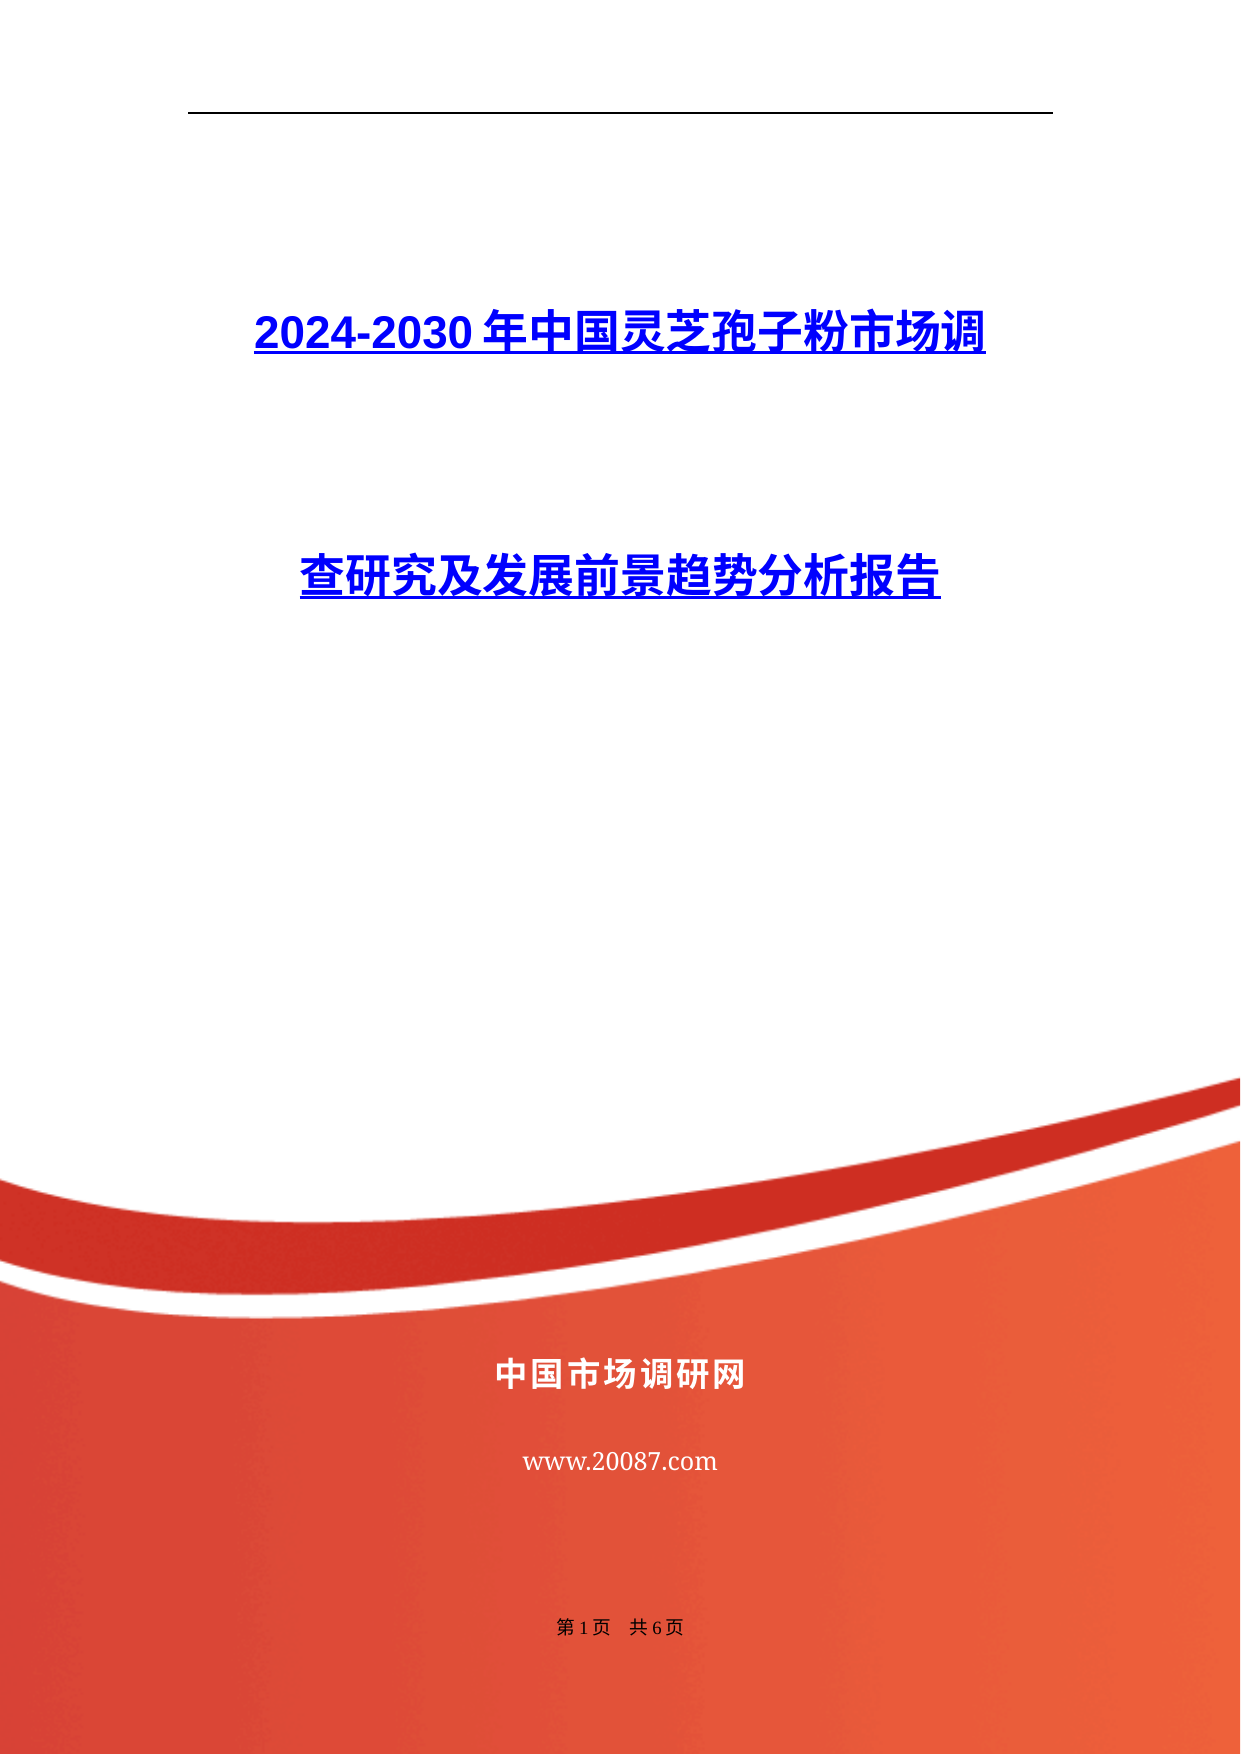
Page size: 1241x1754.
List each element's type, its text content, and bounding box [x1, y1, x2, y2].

picture [0, 1006, 1241, 1754]
subtitle 中国市场调研网 [187, 1339, 1053, 1404]
text www.20087.com [187, 1428, 1053, 1493]
table_header 2024-2030年中国灵芝孢子粉市场调查研究及发展前景趋势分析报告 [188, 207, 1053, 773]
